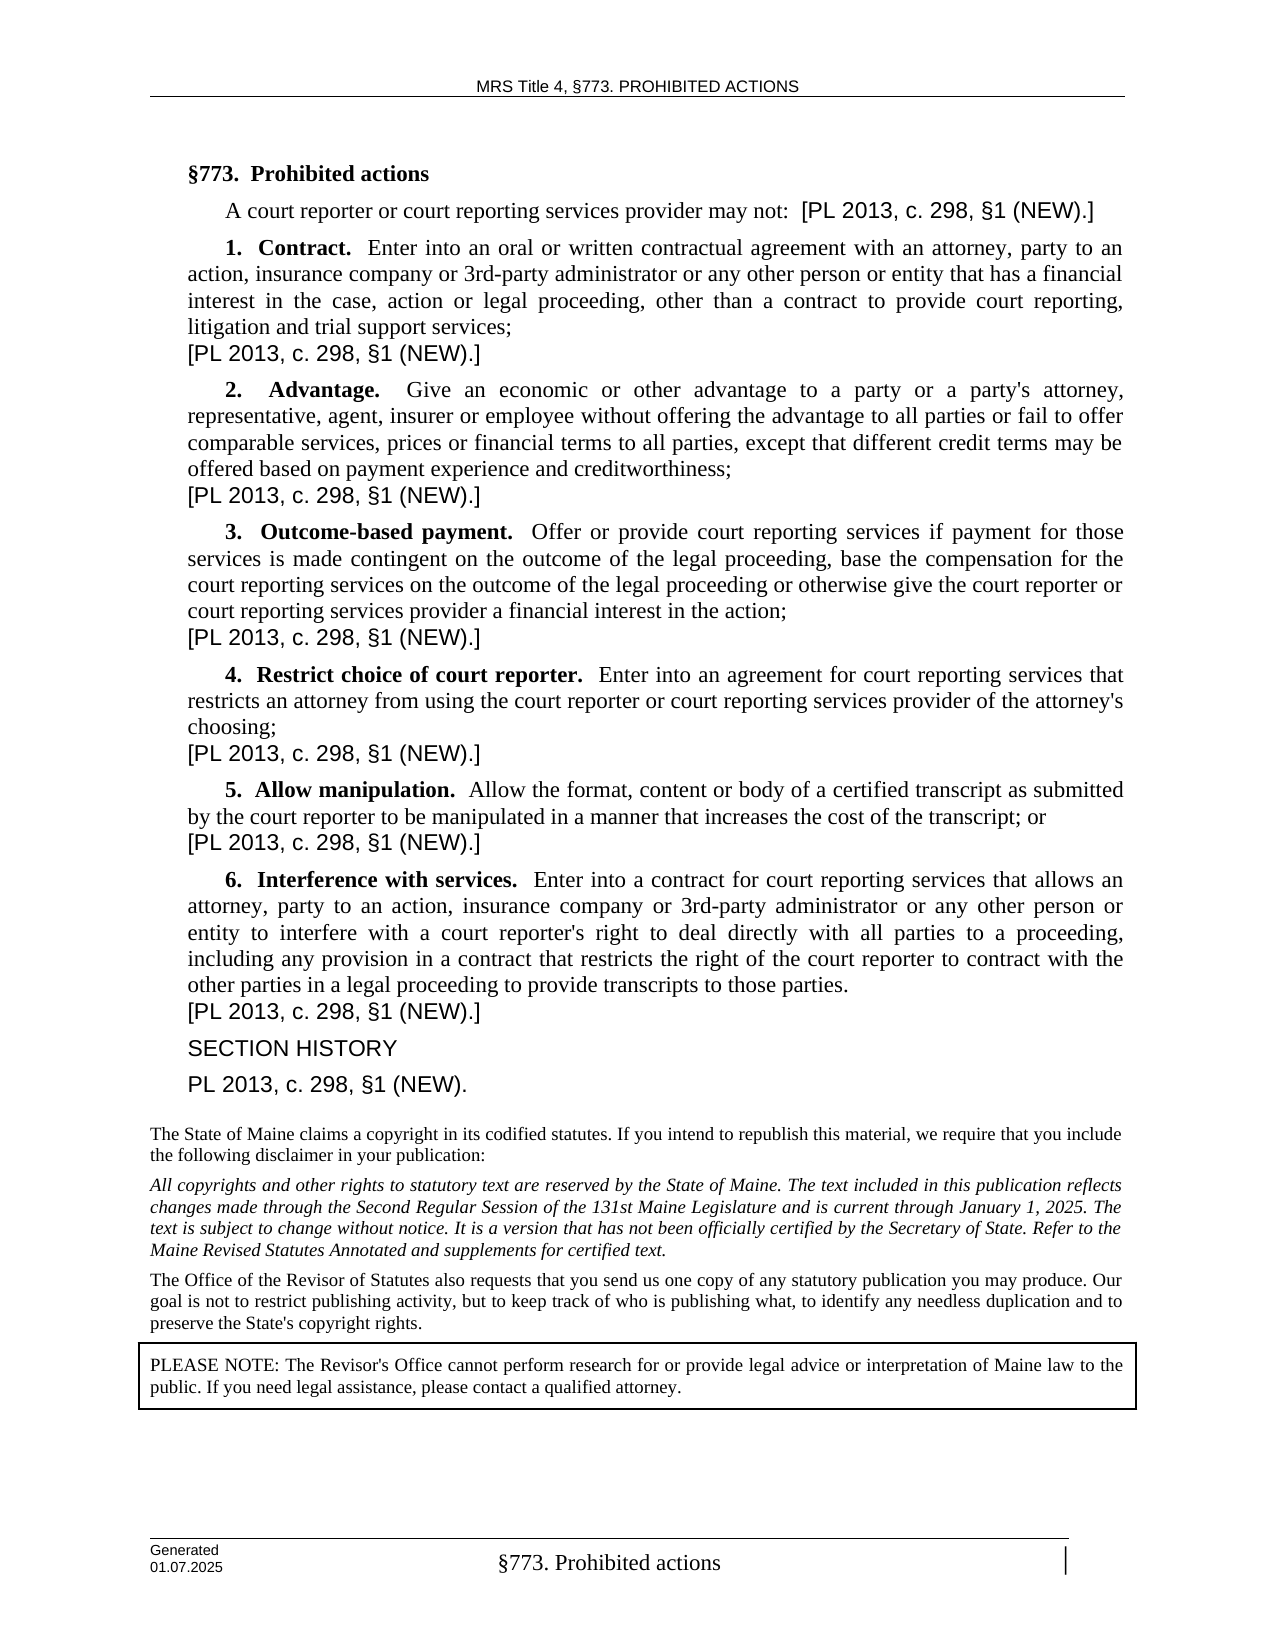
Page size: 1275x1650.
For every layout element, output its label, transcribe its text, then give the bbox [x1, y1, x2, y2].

text 5. Allow manipulation. Allow the format, content or body of a certified transcript as submitted by the court reporter to be manipulated in a manner that increases the cost of the transcript; or [187, 776, 1125, 829]
text PL 2013, c. 298, §1 (NEW). [187, 1071, 1125, 1098]
text [PL 2013, c. 298, §1 (NEW).] [187, 740, 1125, 766]
text 1. Contract. Enter into an oral or written contractual agreement with an attorney, party to an action, insurance company or 3rd-party administrator or any other person or entity that has a financial interest in the case, action or legal proceeding, other than a contract to provide court reporting, litigation and trial support services; [187, 234, 1125, 339]
text 4. Restrict choice of court reporter. Enter into an agreement for court reporting services that restricts an attorney from using the court reporter or court reporting services provider of the attorney's choosing; [187, 661, 1125, 740]
text §773. Prohibited actions [187, 160, 1125, 187]
text SECTION HISTORY [187, 1034, 1125, 1061]
text All copyrights and other rights to statutory text are reserved by the State of Maine. The text included in this publication reflects changes made through the Second Regular Session of the 131st Maine Legislature and is current through January 1, 2025 . The text is subject to change without notice. It is a version that has not been officially certified by the Secretary of State. Refer to the Maine Revised Statutes Annotated and supplements for certified text. [150, 1174, 1125, 1260]
text The Office of the Revisor of Statutes also requests that you send us one copy of any statutory publication you may produce. Our goal is not to restrict publishing activity, but to keep track of who is publishing what, to identify any needless duplication and to preserve the State's copyright rights. [150, 1269, 1125, 1333]
text [PL 2013, c. 298, §1 (NEW).] [187, 339, 1125, 366]
text 6. Interference with services. Enter into a contract for court reporting services that allows an attorney, party to an action, insurance company or 3rd-party administrator or any other person or entity to interfere with a court reporter's right to deal directly with all parties to a proceeding, including any provision in a contract that restricts the right of the court reporter to contract with the other parties in a legal proceeding to provide transcripts to those parties. [187, 866, 1125, 998]
text 3. Outcome-based payment. Offer or provide court reporting services if payment for those services is made contingent on the outcome of the legal proceeding, base the compensation for the court reporting services on the outcome of the legal proceeding or otherwise give the court reporter or court reporting services provider a financial interest in the action; [187, 518, 1125, 624]
text [PL 2013, c. 298, §1 (NEW).] [187, 482, 1125, 508]
text [PL 2013, c. 298, §1 (NEW).] [187, 624, 1125, 650]
text A court reporter or court reporting services provider may not: [PL 2013, c. 298, §1 (NEW).] [187, 197, 1125, 224]
text [PL 2013, c. 298, §1 (NEW).] [187, 998, 1125, 1024]
text 2. Advantage. Give an economic or other advantage to a party or a party's attorney, representative, agent, insurer or employee without offering the advantage to all parties or fail to offer comparable services, prices or financial terms to all parties, except that different credit terms may be offered based on payment experience and creditworthiness; [187, 376, 1125, 482]
text PLEASE NOTE: The Revisor's Office cannot perform research for or provide legal advice or interpretation of Maine law to the public. If you need legal assistance, please contact a qualified attorney. [140, 1344, 1135, 1408]
text [PL 2013, c. 298, §1 (NEW).] [187, 829, 1125, 856]
text The State of Maine claims a copyright in its codified statutes. If you intend to republish this material, we require that you include the following disclaimer in your publication: [150, 1123, 1125, 1166]
